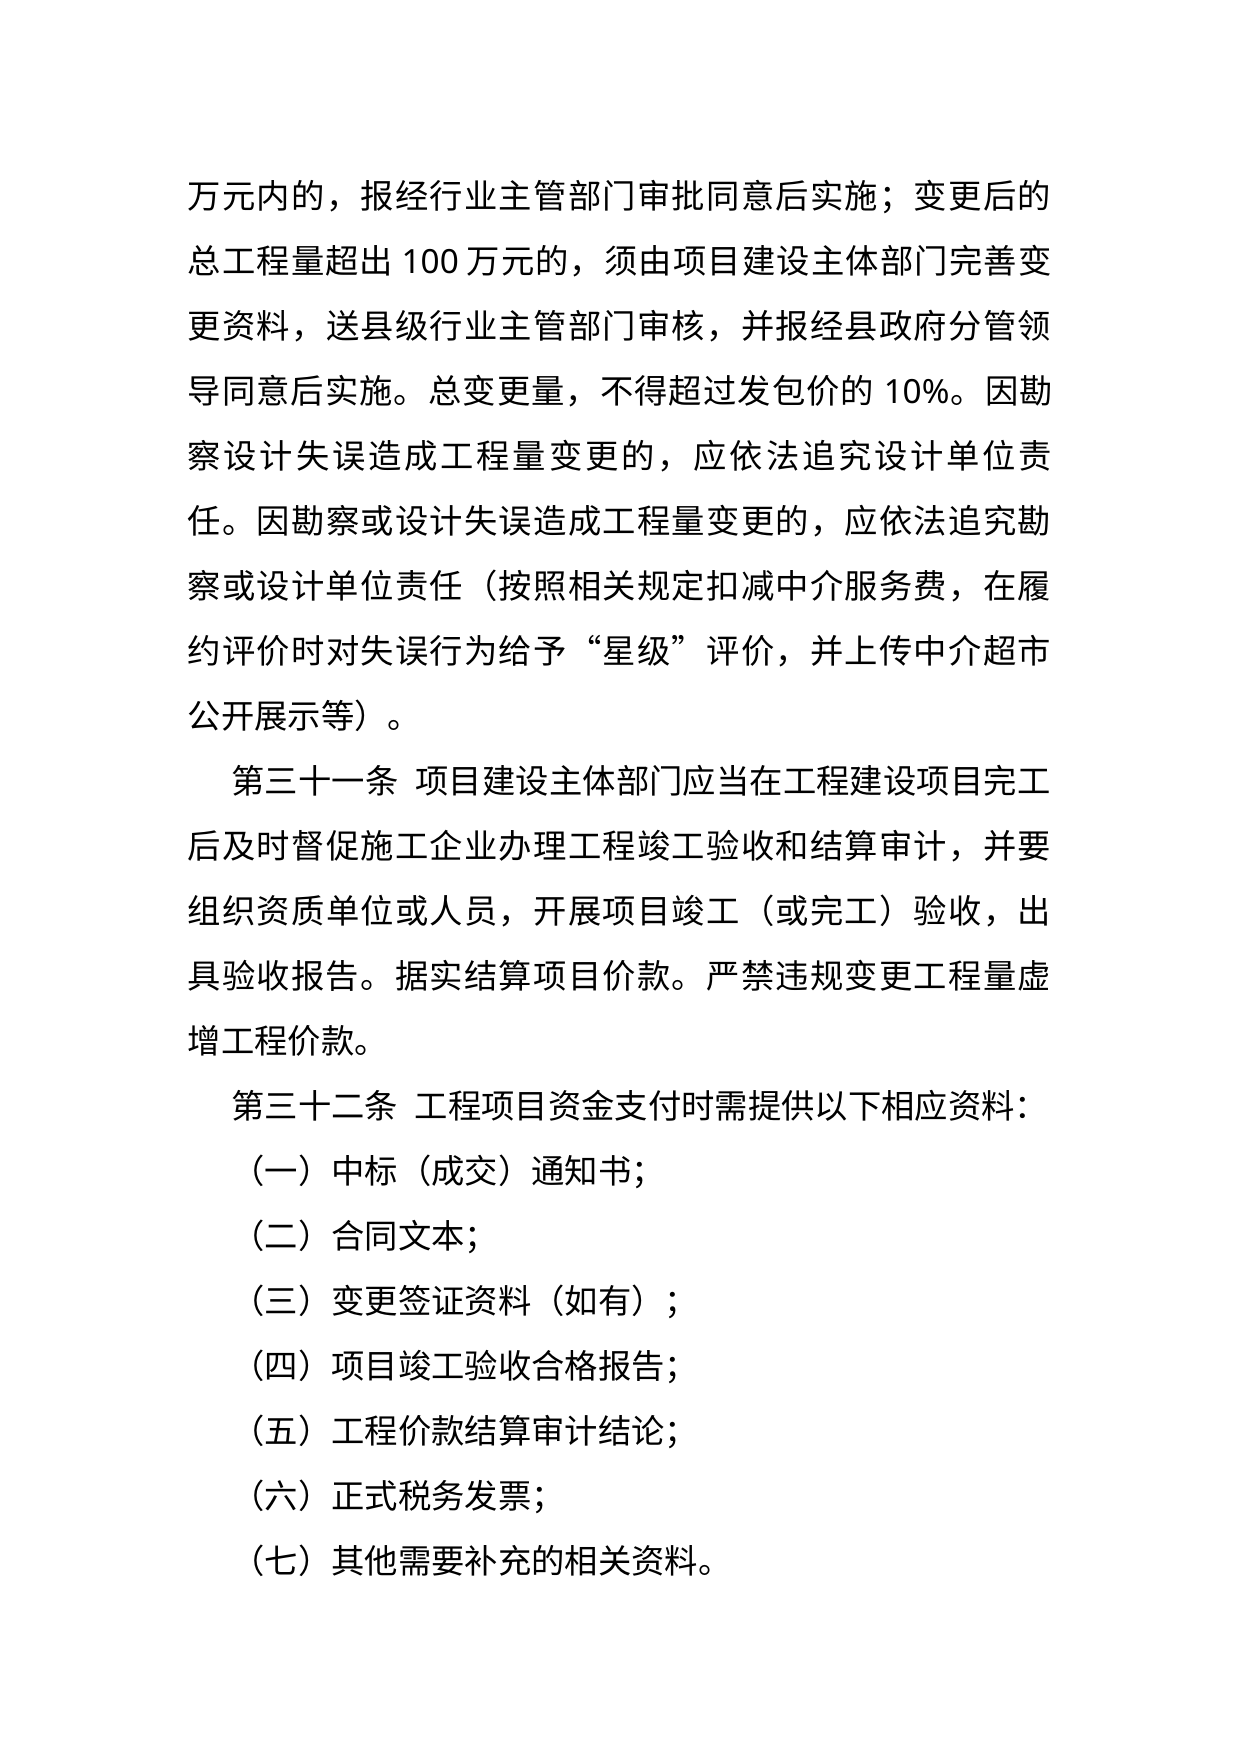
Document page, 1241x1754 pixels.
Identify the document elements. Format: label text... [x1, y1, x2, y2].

text （七）其他需要补充的相关资料。 [187, 1527, 1053, 1592]
text （一）中标（成交）通知书； [187, 1137, 1053, 1202]
text （六）正式税务发票； [187, 1462, 1053, 1527]
text 第三十一条 项目建设主体部门应当在工程建设项目完工后及时督促施工企业办理工程竣工验收和结算审计，并要组织资质单位或人员，开展项目竣工（或完工）验收，出具验收报告。据实结算项目价款。严禁违规变更工程量虚增工程价款。 [187, 747, 1053, 1072]
text （五）工程价款结算审计结论； [187, 1397, 1053, 1462]
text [187, 162, 1053, 747]
text （二）合同文本； [187, 1202, 1053, 1267]
text 第三十二条 工程项目资金支付时需提供以下相应资料： [187, 1072, 1053, 1137]
text （四）项目竣工验收合格报告； [187, 1332, 1053, 1397]
text （三）变更签证资料（如有）； [187, 1267, 1053, 1332]
